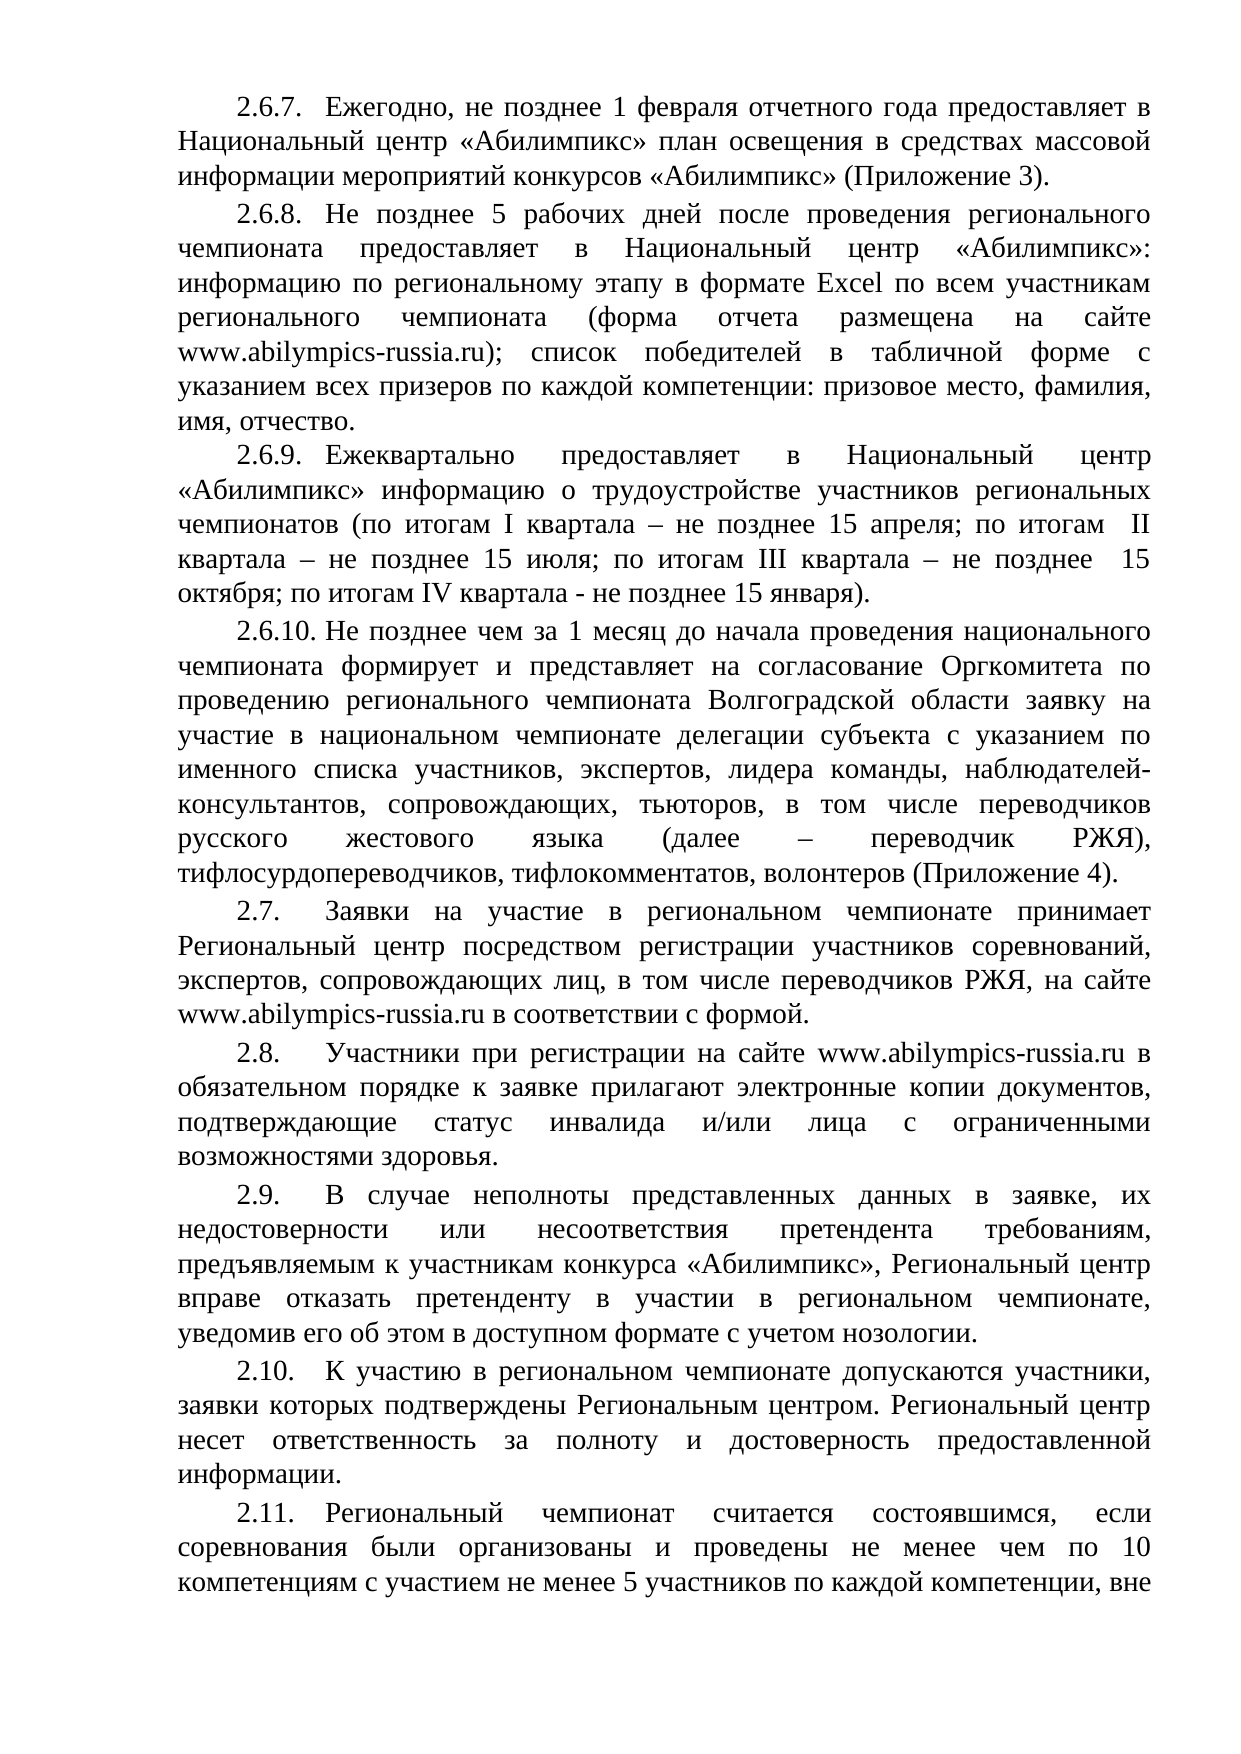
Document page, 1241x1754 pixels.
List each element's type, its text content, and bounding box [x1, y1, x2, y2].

list Заявки на участие в региональном чемпионате принимает Региональный центр посредством регистрации участников соревнований, экспертов, сопровождающих лиц, в том числе переводчиков РЖЯ, на сайте www.abilympics-russia.ru в соответствии с формой. [177, 893, 1152, 1030]
list Ежеквартально предоставляет в Национальный центр «Абилимпикс» информацию о трудоустройстве участников региональных чемпионатов (по итогам I квартала – не позднее 15 апреля; по итогам II квартала – не позднее 15 июля; по итогам III квартала – не позднее 15 октября; по итогам IV квартала - не позднее 15 января). [177, 437, 1152, 609]
list К участию в региональном чемпионате допускаются участники, заявки которых подтверждены Региональным центром. Региональный центр несет ответственность за полноту и достоверность предоставленной информации. [177, 1353, 1152, 1490]
list В случае неполноты представленных данных в заявке, их недостоверности или несоответствия претендента требованиям, предъявляемым к участникам конкурса «Абилимпикс», Региональный центр вправе отказать претенденту в участии в региональном чемпионате, уведомив его об этом в доступном формате с учетом нозологии. [177, 1177, 1152, 1348]
list Не позднее чем за 1 месяц до начала проведения национального чемпионата формирует и представляет на согласование Оргкомитета по проведению регионального чемпионата Волгоградской области заявку на участие в национальном чемпионате делегации субъекта с указанием по именного списка участников, экспертов, лидера команды, наблюдателей-консультантов, сопровождающих, тьюторов, в том числе переводчиков русского жестового языка (далее – переводчик РЖЯ), тифлосурдопереводчиков, тифлокомментатов, волонтеров (Приложение 4). [177, 613, 1152, 888]
list Ежегодно, не позднее 1 февраля отчетного года предоставляет в Национальный центр «Абилимпикс» план освещения в средствах массовой информации мероприятий конкурсов «Абилимпикс» (Приложение 3). [177, 89, 1152, 191]
list Участники при регистрации на сайте www.abilympics-russia.ru в обязательном порядке к заявке прилагают электронные копии документов, подтверждающие статус инвалида и/или лица с ограниченными возможностями здоровья. [177, 1035, 1152, 1172]
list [177, 1495, 1152, 1597]
list Не позднее 5 рабочих дней после проведения регионального чемпионата предоставляет в Национальный центр «Абилимпикс»: информацию по региональному этапу в формате Excel по всем участникам регионального чемпионата (форма отчета размещена на сайте www.abilympics-russia.ru); список победителей в табличной форме с указанием всех призеров по каждой компетенции: призовое место, фамилия, имя, отчество. [177, 196, 1152, 436]
